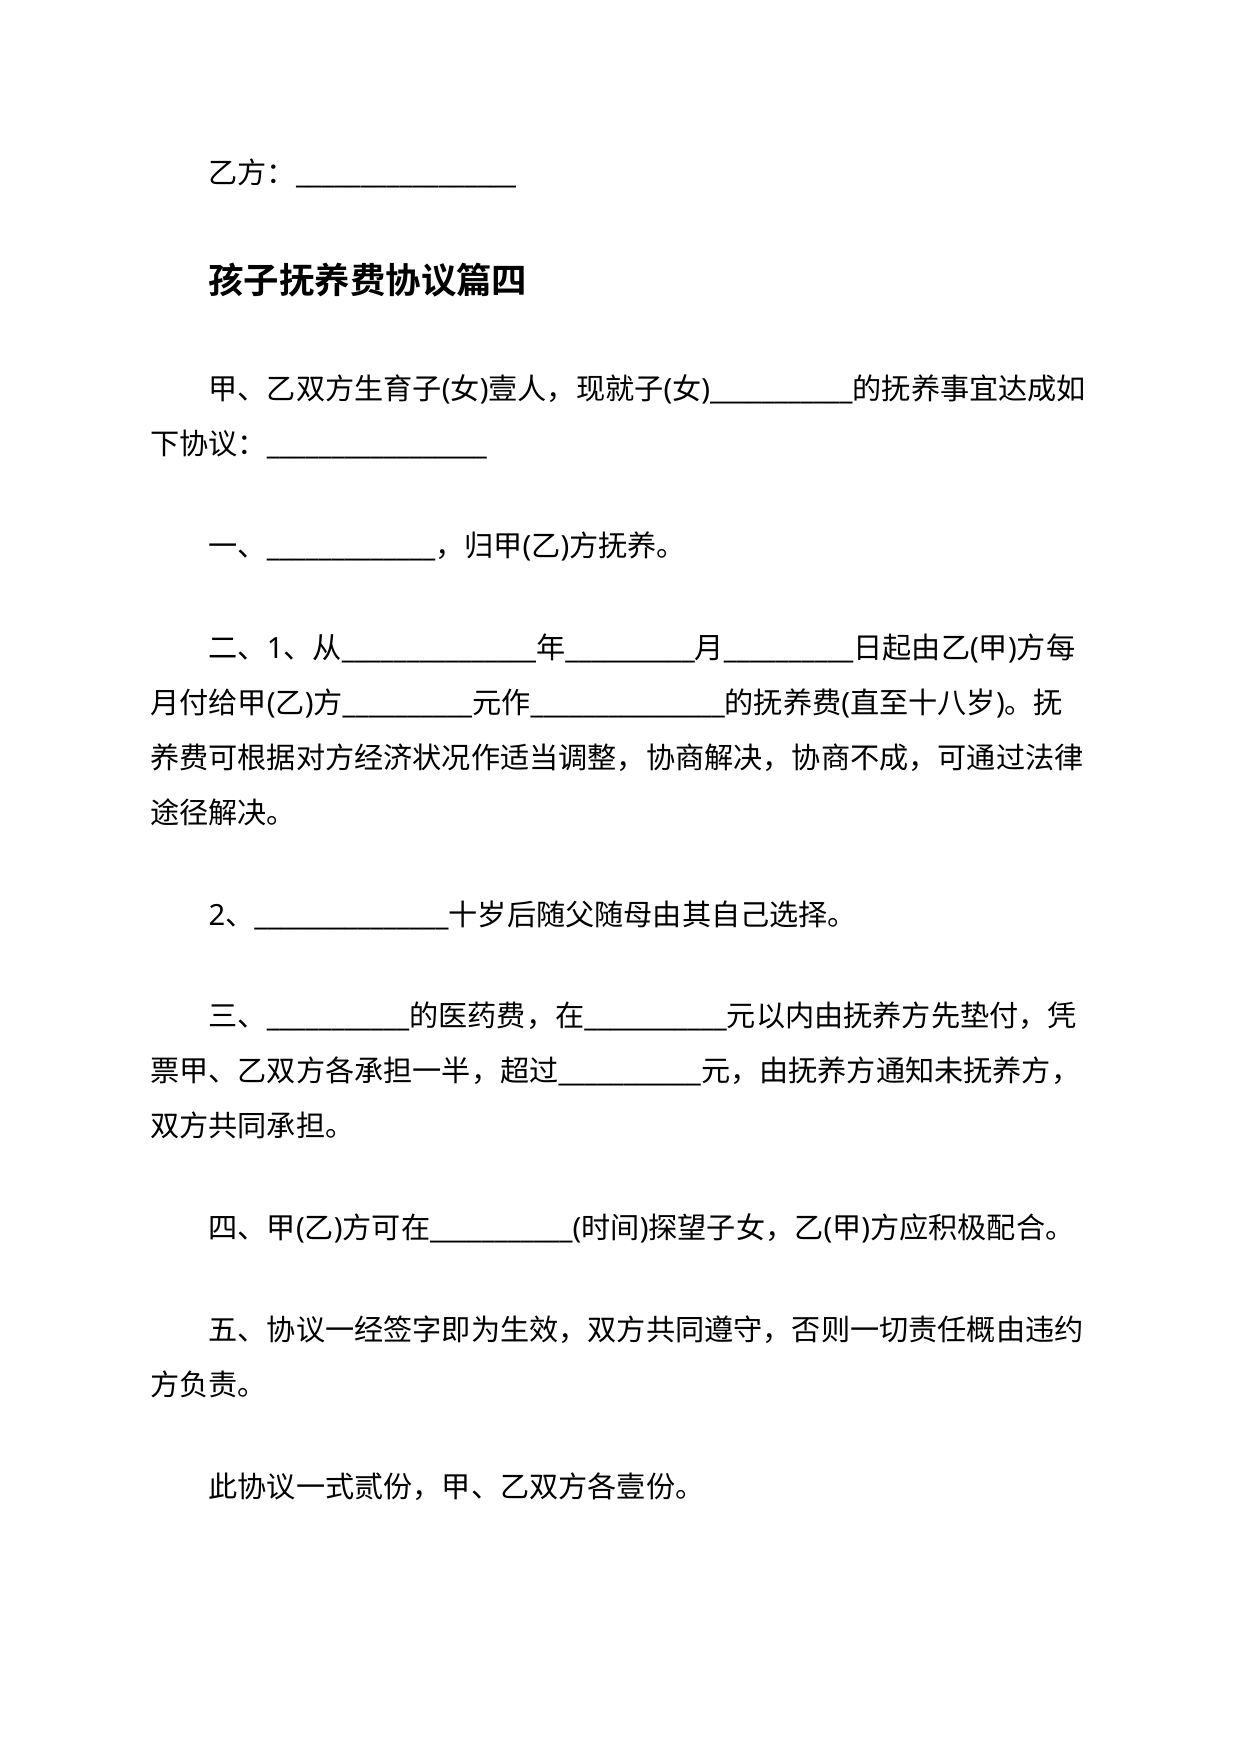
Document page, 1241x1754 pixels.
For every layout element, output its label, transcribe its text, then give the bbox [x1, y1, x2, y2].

text 甲、乙双方生育子(女)壹人，现就子(女)___________的抚养事宜达成如下协议：_________________ [150, 365, 1090, 463]
text 2、_______________十岁后随父随母由其自己选择。 [150, 891, 1090, 933]
text 四、甲(乙)方可在___________(时间)探望子女，乙(甲)方应积极配合。 [150, 1205, 1090, 1247]
text 三、___________的医药费，在___________元以内由抚养方先垫付，凭票甲、乙双方各承担一半，超过___________元，由抚养方通知未抚养方，双方共同承担。 [150, 993, 1090, 1145]
text 五、协议一经签字即为生效，双方共同遵守，否则一切责任概由违约方负责。 [150, 1307, 1090, 1404]
text 二、1、从_______________年__________月__________日起由乙(甲)方每月付给甲(乙)方__________元作_______________的抚养费(直至十八岁)。抚养费可根据对方经济状况作适当调整，协商解决，协商不成，可通过法律途径解决。 [150, 624, 1090, 832]
text 乙方：_________________ [150, 150, 1090, 192]
text 一、_____________，归甲(乙)方抚养。 [150, 522, 1090, 565]
text 孩子抚养费协议篇四 [150, 252, 1090, 303]
text 此协议一式贰份，甲、乙双方各壹份。 [150, 1463, 1090, 1506]
